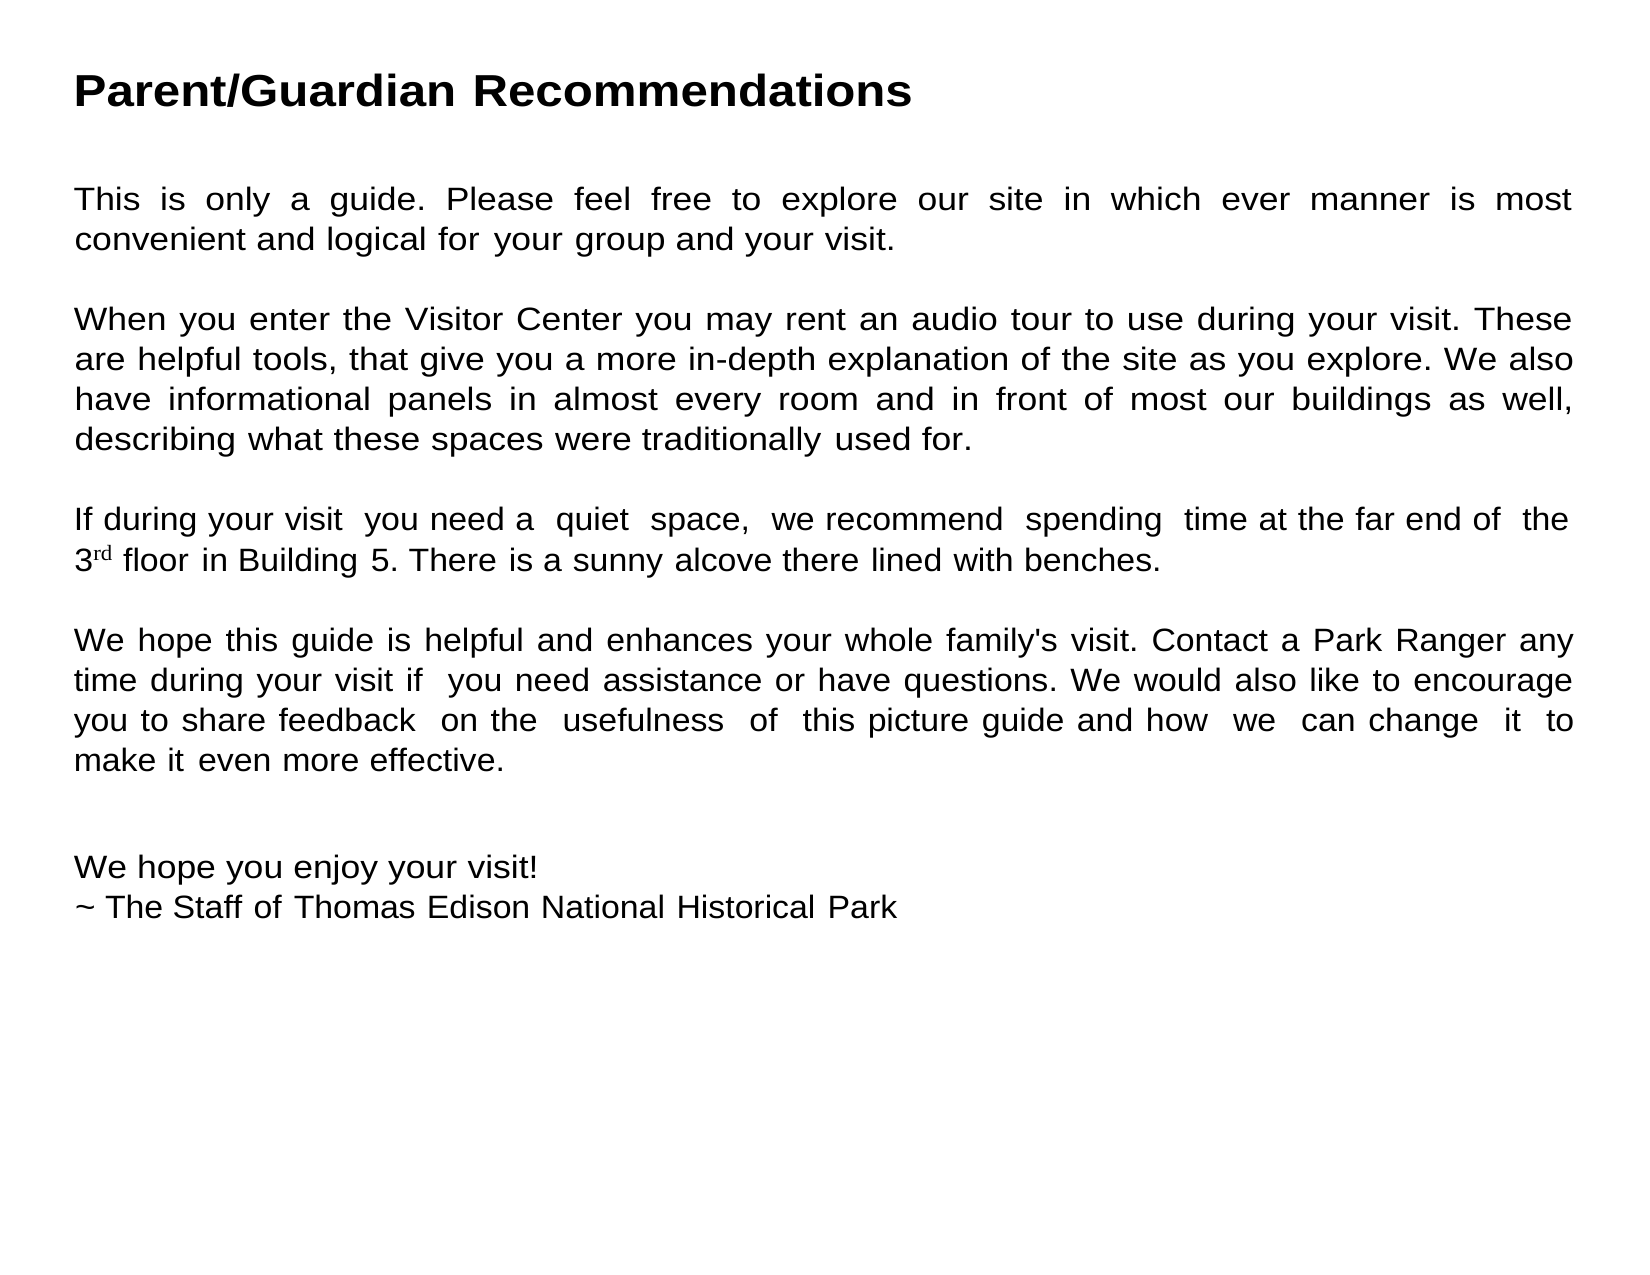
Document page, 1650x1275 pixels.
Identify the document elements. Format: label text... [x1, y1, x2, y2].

text We hope you enjoy your visit! [74, 848, 1650, 885]
text When you enter the Visitor Center you may rent an audio tour to use during your visit. These are helpful tools, that give you a more in-depth explanation of the site as you explore. We also have informational panels in almost every room and in front of most our buildings as well, describing what these spaces were traditionally used for. [74, 300, 1576, 457]
text If during your visit you need a quiet space, we recommend spending time at the far end of the 3rd floor in Building 5. There is a sunny alcove there lined with benches. [73, 500, 1572, 578]
text ~ The Staff of Thomas Edison National Historical Park [75, 887, 1650, 926]
text We hope this guide is helpful and enhances your whole family's visit. Contact a Park Ranger any time during your visit if you need assistance or have questions. We would also like to encourage you to share feedback on the usefulness of this picture guide and how we can change it to make it even more effective. [73, 621, 1576, 778]
text Parent/Guardian Recommendations [73, 64, 1650, 116]
text This is only a guide. Please feel free to explore our site in which ever manner is most convenient and logical for your group and your visit. [73, 180, 1573, 257]
